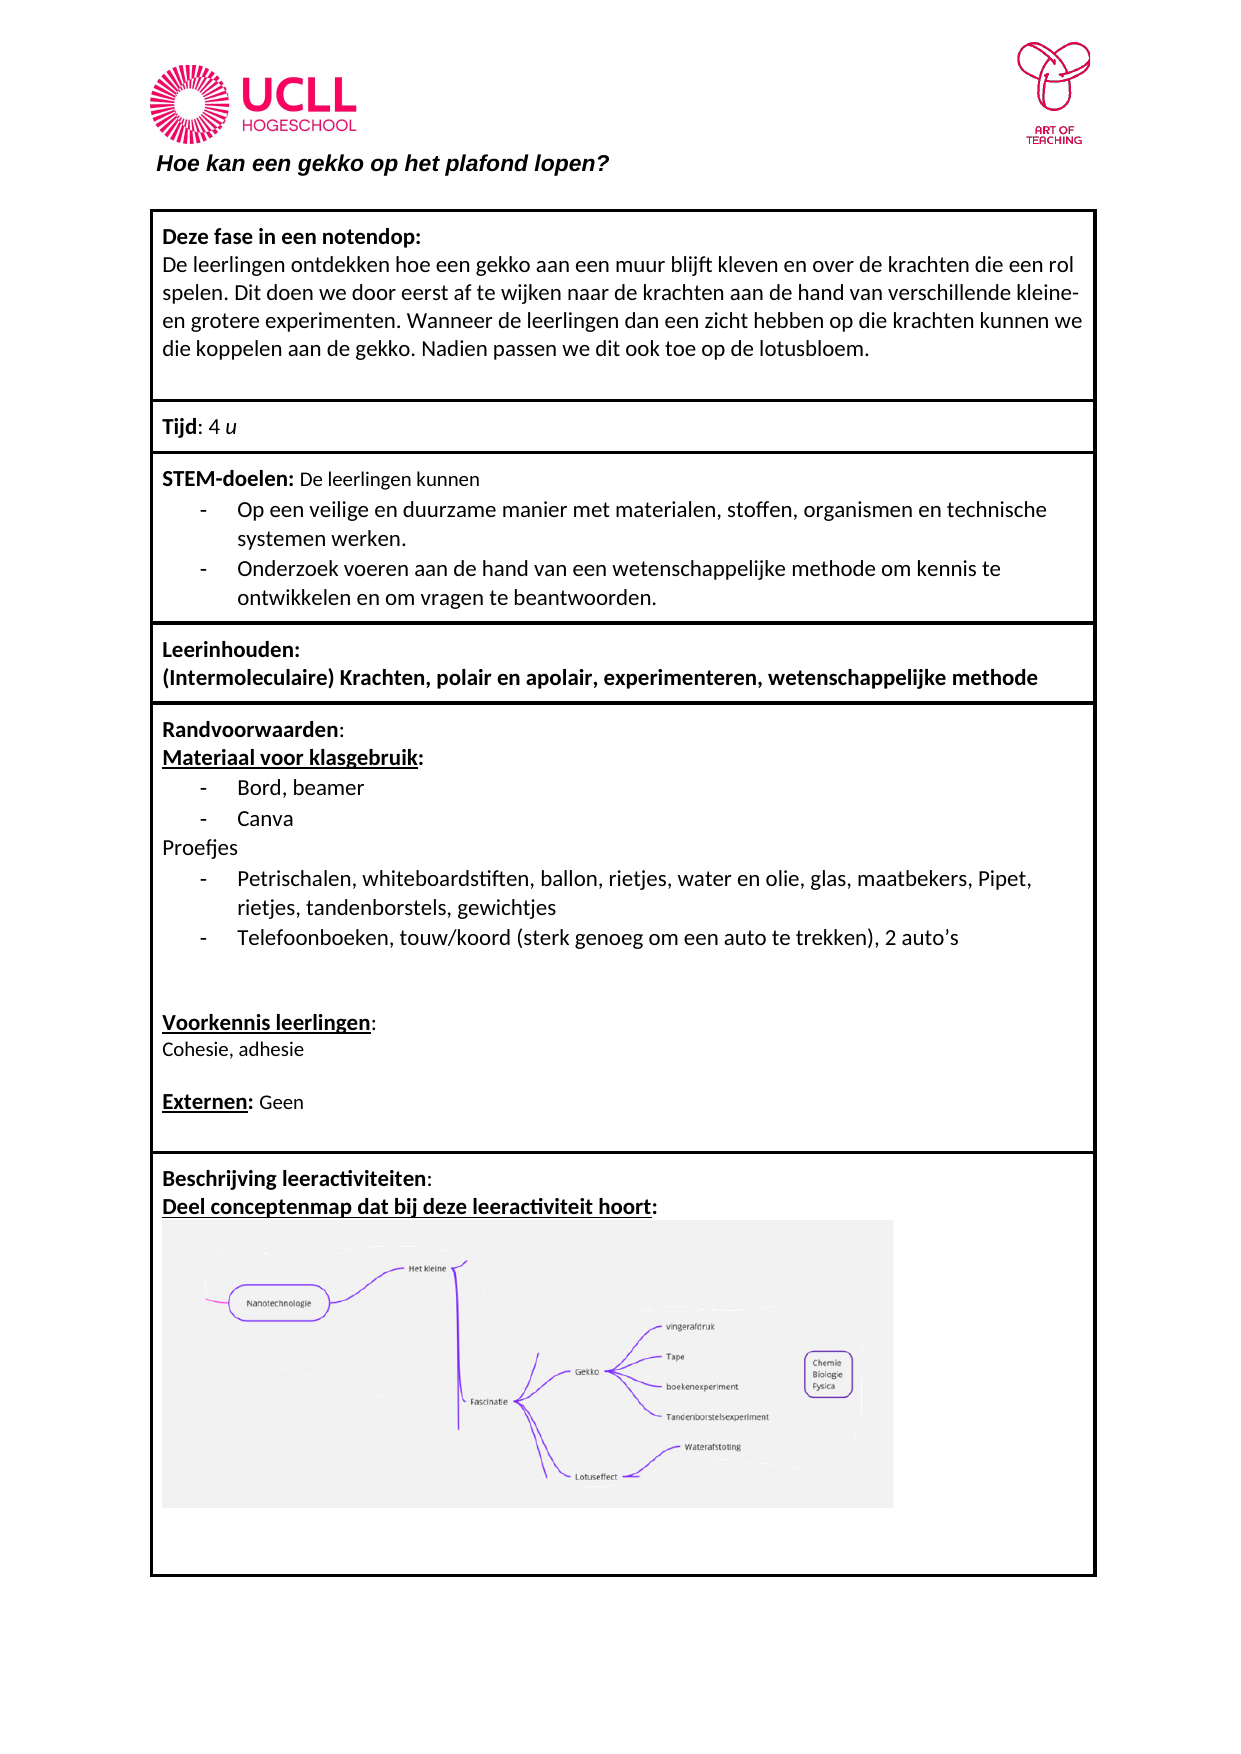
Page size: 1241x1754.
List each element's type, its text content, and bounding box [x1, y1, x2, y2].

table_cell STEM-doelen: De leerlingen kunnen Op een veilige en duurzame manier met materialen, stoffen, organismen en technische systemen werken. Onderzoek voeren aan de hand van een wetenschappelijke methode om kennis te ontwikkelen en om vragen te beantwoorden. [153, 454, 1093, 621]
picture [150, 65, 357, 144]
table_cell Randvoorwaarden: Materiaal voor klasgebruik: Bord, beamer Canva Proefjes Petrischalen, whiteboardstiften, ballon, rietjes, water en olie, glas, maatbekers, Pipet, rietjes, tandenborstels, gewichtjes Telefoonboeken, touw/koord (sterk genoeg om een auto te trekken), 2 auto’s Voorkennis leerlingen: Cohesie, adhesie Externen: Geen [153, 705, 1093, 1151]
table_cell Tijd: 4 u [153, 402, 1093, 451]
table_cell Leerinhouden: (Intermoleculaire) Krachten, polair en apolair, experimenteren, wetenschappelijke methode [153, 625, 1093, 701]
table_header Deze fase in een notendop: De leerlingen ontdekken hoe een gekko aan een muur blijft kleven en over de krachten die een rol spelen. Dit doen we door eerst af te wijken naar de krachten aan de hand van verschillende kleine- en grotere experimenten. Wanneer de leerlingen dan een zicht hebben op die krachten kunnen we die koppelen aan de gekko. Nadien passen we dit ook toe op de lotusbloem. [153, 212, 1093, 399]
text Hoe kan een gekko op het plafond lopen? [150, 150, 1090, 176]
picture [1017, 42, 1091, 144]
picture [162, 1220, 894, 1508]
